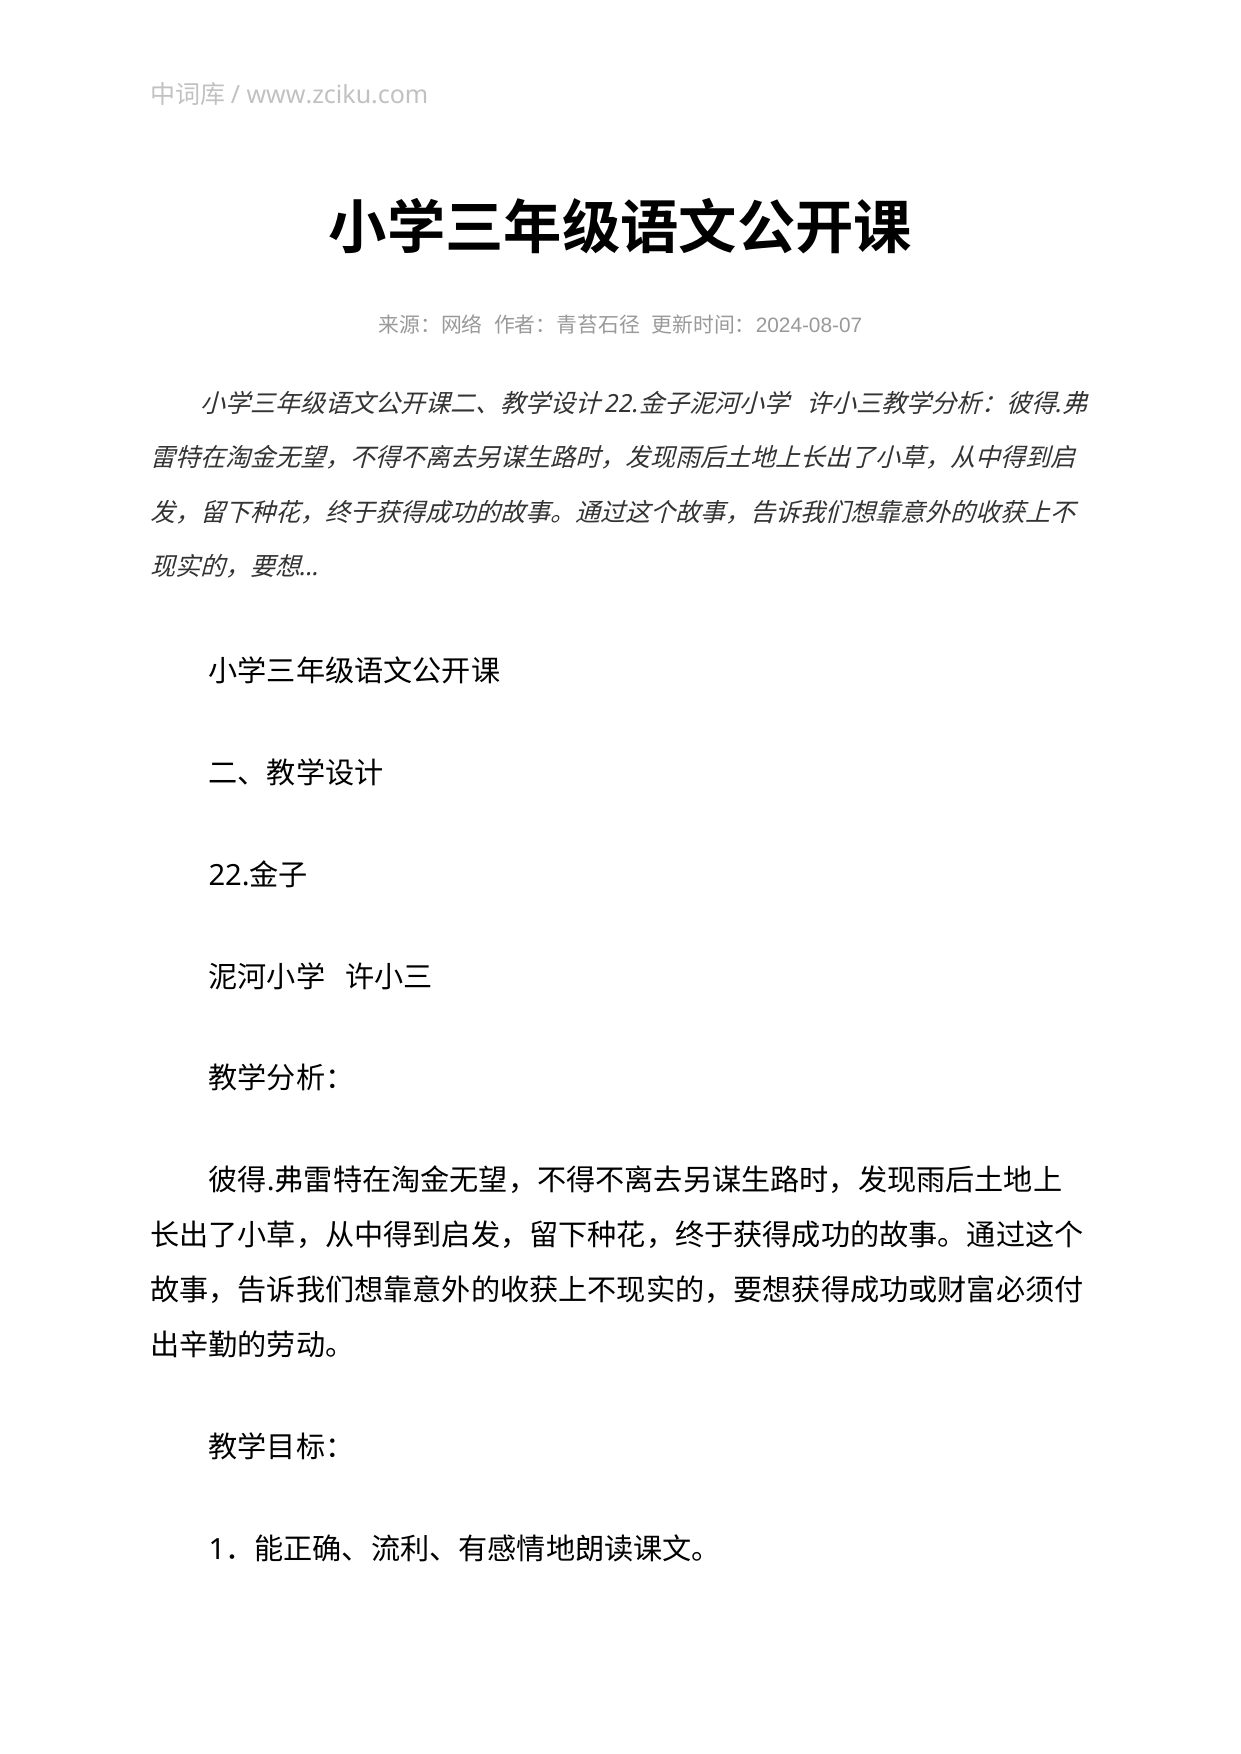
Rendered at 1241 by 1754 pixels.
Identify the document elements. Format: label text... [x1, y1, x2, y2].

text 泥河小学 许小三 [150, 953, 1090, 996]
subtitle 小学三年级语文公开课 [150, 181, 1090, 266]
text 小学三年级语文公开课二、教学设计22.金子泥河小学 许小三教学分析：彼得.弗雷特在淘金无望，不得不离去另谋生路时，发现雨后土地上长出了小草，从中得到启发，留下种花，终于获得成功的故事。通过这个故事，告诉我们想靠意外的收获上不现实的，要想... [150, 383, 1090, 583]
text 二、教学设计 [150, 749, 1090, 792]
text 教学目标： [150, 1423, 1090, 1466]
text 教学分析： [150, 1055, 1090, 1097]
text 小学三年级语文公开课 [150, 648, 1090, 690]
text 彼得.弗雷特在淘金无望，不得不离去另谋生路时，发现雨后土地上长出了小草，从中得到启发，留下种花，终于获得成功的故事。通过这个故事，告诉我们想靠意外的收获上不现实的，要想获得成功或财富必须付出辛勤的劳动。 [150, 1157, 1090, 1364]
text 22.金子 [150, 851, 1090, 894]
text 来源：网络 作者：青苔石径 更新时间：2024-08-07 [150, 313, 1090, 337]
text 1．能正确、流利、有感情地朗读课文。 [150, 1525, 1090, 1568]
